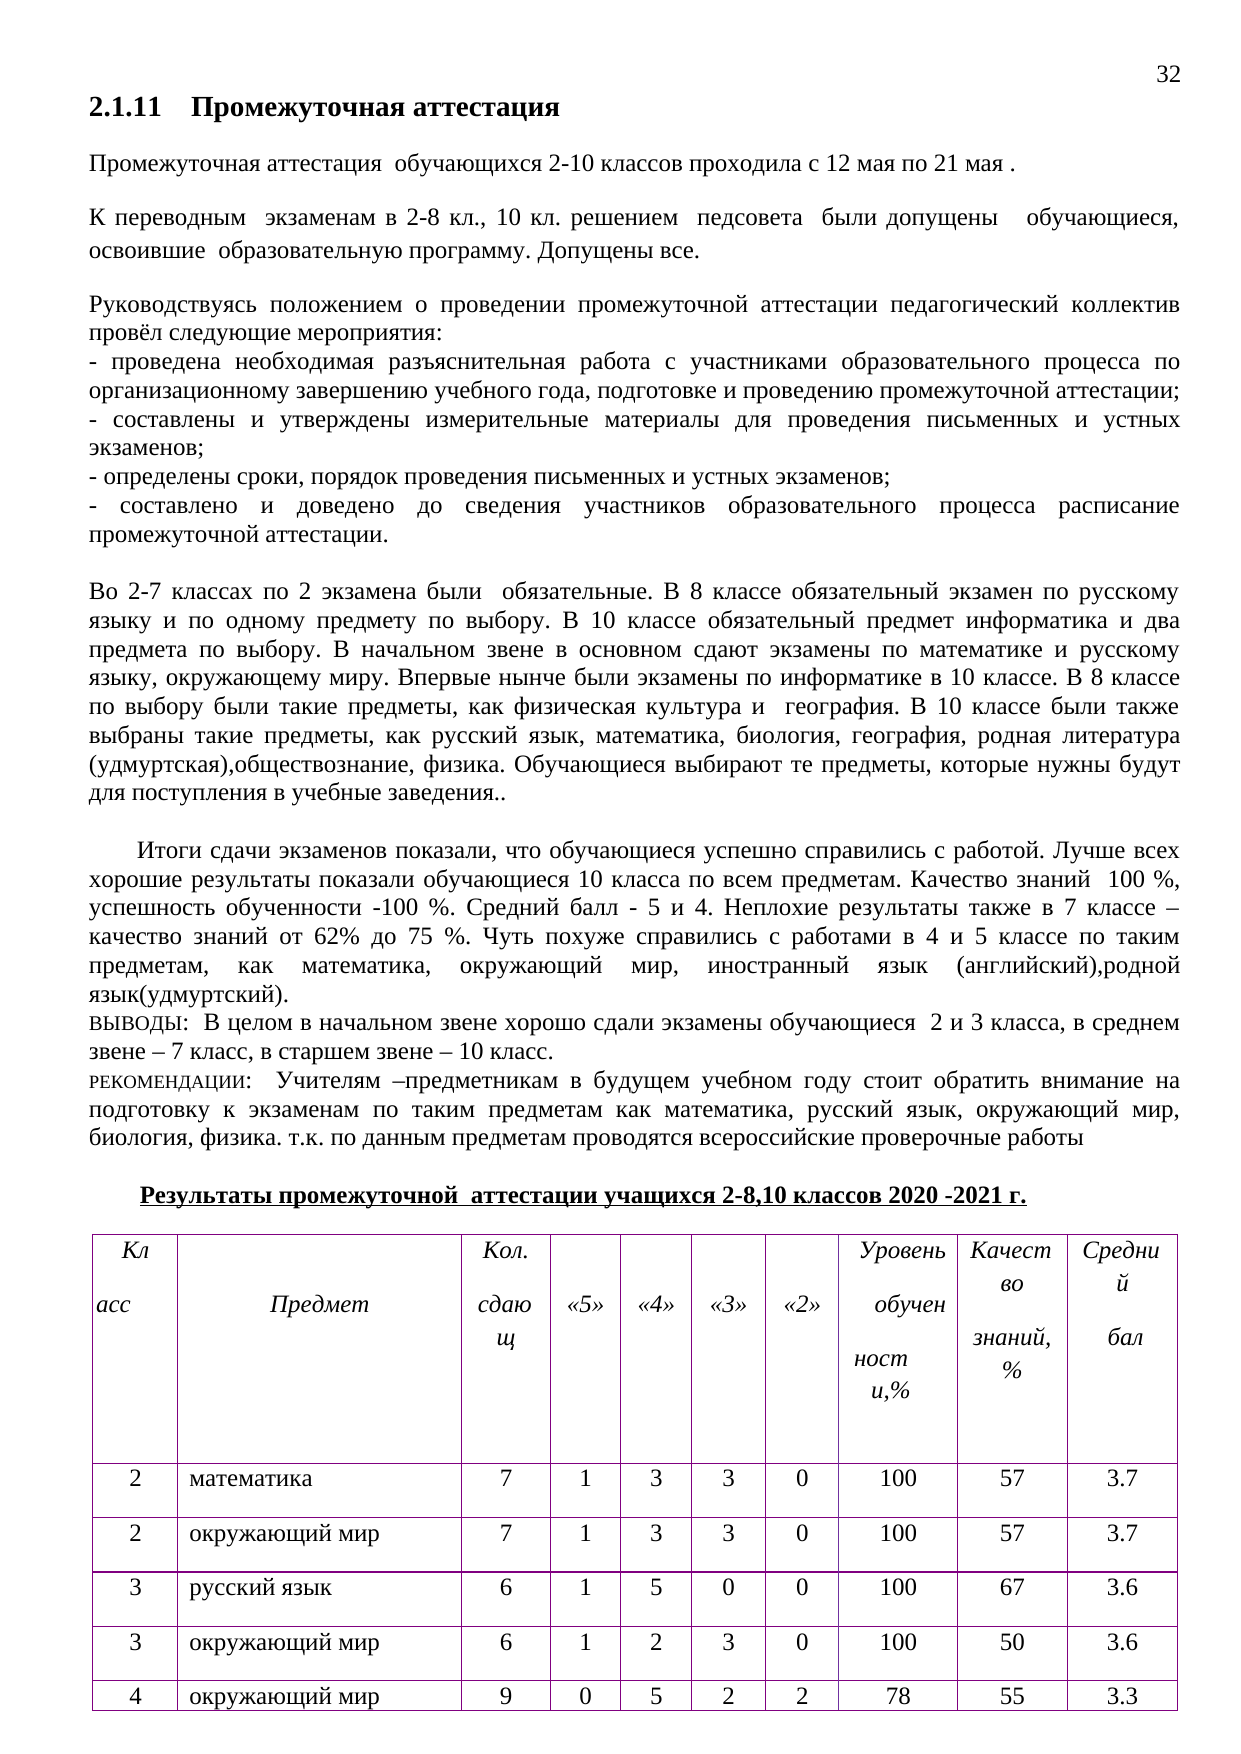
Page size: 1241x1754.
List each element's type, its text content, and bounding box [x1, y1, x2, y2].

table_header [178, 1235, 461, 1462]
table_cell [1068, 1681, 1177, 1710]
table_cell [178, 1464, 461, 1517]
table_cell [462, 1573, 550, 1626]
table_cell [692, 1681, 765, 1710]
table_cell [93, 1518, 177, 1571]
text 2.1.11 Промежуточная аттестация [89, 89, 1181, 122]
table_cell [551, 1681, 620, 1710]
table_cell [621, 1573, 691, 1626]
text Во 2-7 классах по 2 экзамена были обязательные. В 8 классе обязательный экзамен по русскому языку и по одному предмету по выбору. В 10 классе обязательный предмет информатика и два предмета по выбору. В начальном звене в основном сдают экзамены по математике и русскому языку, окружающему миру. Впервые нынче были экзамены по информатике в 10 классе. В 8 классе по выбору были такие предметы, как физическая культура и география. В 10 классе были также выбраны такие предметы, как русский язык, математика, биология, география, родная литература (удмуртская),обществознание, физика. Обучающиеся выбирают те предметы, которые нужны будут для поступления в учебные заведения.. [89, 576, 1181, 806]
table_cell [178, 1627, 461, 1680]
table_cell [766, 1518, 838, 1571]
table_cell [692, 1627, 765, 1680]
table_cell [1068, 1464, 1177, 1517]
text Результаты промежуточной аттестации учащихся 2-8,10 классов 2020 -2021 г. [0, 1180, 1181, 1209]
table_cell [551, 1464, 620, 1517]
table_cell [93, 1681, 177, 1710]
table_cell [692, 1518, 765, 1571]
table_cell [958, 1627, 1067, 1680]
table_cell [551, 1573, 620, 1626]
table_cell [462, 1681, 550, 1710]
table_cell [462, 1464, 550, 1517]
text Промежуточная аттестация обучающихся 2-10 классов проходила с 12 мая по 21 мая . [89, 148, 1181, 177]
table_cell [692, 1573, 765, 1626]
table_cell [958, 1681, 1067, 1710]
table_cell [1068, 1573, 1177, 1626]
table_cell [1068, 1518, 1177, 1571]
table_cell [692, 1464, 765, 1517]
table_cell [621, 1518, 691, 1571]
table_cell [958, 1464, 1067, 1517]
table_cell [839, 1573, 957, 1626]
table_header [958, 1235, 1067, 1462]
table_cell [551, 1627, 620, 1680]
text ВЫВОДЫ: В целом в начальном звене хорошо сдали экзамены обучающиеся 2 и 3 класса, в среднем звене – 7 класс, в старшем звене – 10 класс. [89, 1007, 1181, 1065]
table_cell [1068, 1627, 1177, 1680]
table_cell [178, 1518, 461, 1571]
text - определены сроки, порядок проведения письменных и устных экзаменов; [89, 461, 1181, 490]
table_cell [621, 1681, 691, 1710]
text РЕКОМЕНДАЦИИ: Учителям –предметникам в будущем учебном году стоит обратить внимание на подготовку к экзаменам по таким предметам как математика, русский язык, окружающий мир, биология, физика. т.к. по данным предметам проводятся всероссийские проверочные работы [89, 1065, 1181, 1151]
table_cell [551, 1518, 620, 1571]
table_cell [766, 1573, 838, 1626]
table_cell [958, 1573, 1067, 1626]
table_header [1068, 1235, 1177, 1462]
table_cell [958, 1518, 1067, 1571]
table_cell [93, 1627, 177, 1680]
text Итоги сдачи экзаменов показали, что обучающиеся успешно справились с работой. Лучше всех хорошие результаты показали обучающиеся 10 класса по всем предметам. Качество знаний 100 %, успешность обученности -100 %. Средний балл - 5 и 4. Неплохие результаты также в 7 классе – качество знаний от 62% до 75 %. Чуть похуже справились с работами в 4 и 5 классе по таким предметам, как математика, окружающий мир, иностранный язык (английский),родной язык(удмуртский). [89, 835, 1181, 1007]
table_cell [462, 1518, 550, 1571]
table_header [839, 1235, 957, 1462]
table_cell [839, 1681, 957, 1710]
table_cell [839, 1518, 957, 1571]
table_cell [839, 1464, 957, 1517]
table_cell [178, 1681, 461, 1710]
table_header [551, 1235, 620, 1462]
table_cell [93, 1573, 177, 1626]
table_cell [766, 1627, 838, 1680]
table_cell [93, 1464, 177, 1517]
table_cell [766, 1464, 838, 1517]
text - проведена необходимая разъяснительная работа с участниками образовательного процесса по организационному завершению учебного года, подготовке и проведению промежуточной аттестации; [89, 346, 1181, 404]
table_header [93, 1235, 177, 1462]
text К переводным экзаменам в 2-8 кл., 10 кл. решением педсовета были допущены обучающиеся, освоившие образовательную программу. Допущены все. [89, 202, 1181, 264]
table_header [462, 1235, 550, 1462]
text - составлены и утверждены измерительные материалы для проведения письменных и устных экзаменов; [89, 404, 1181, 461]
text Руководствуясь положением о проведении промежуточной аттестации педагогический коллектив провёл следующие мероприятия: [89, 289, 1181, 346]
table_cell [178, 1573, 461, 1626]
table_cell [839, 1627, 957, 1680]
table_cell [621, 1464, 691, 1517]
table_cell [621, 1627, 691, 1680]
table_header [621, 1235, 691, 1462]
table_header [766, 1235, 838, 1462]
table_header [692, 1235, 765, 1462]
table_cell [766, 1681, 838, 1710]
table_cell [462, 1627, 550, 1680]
text - составлено и доведено до сведения участников образовательного процесса расписание промежуточной аттестации. [89, 490, 1181, 547]
